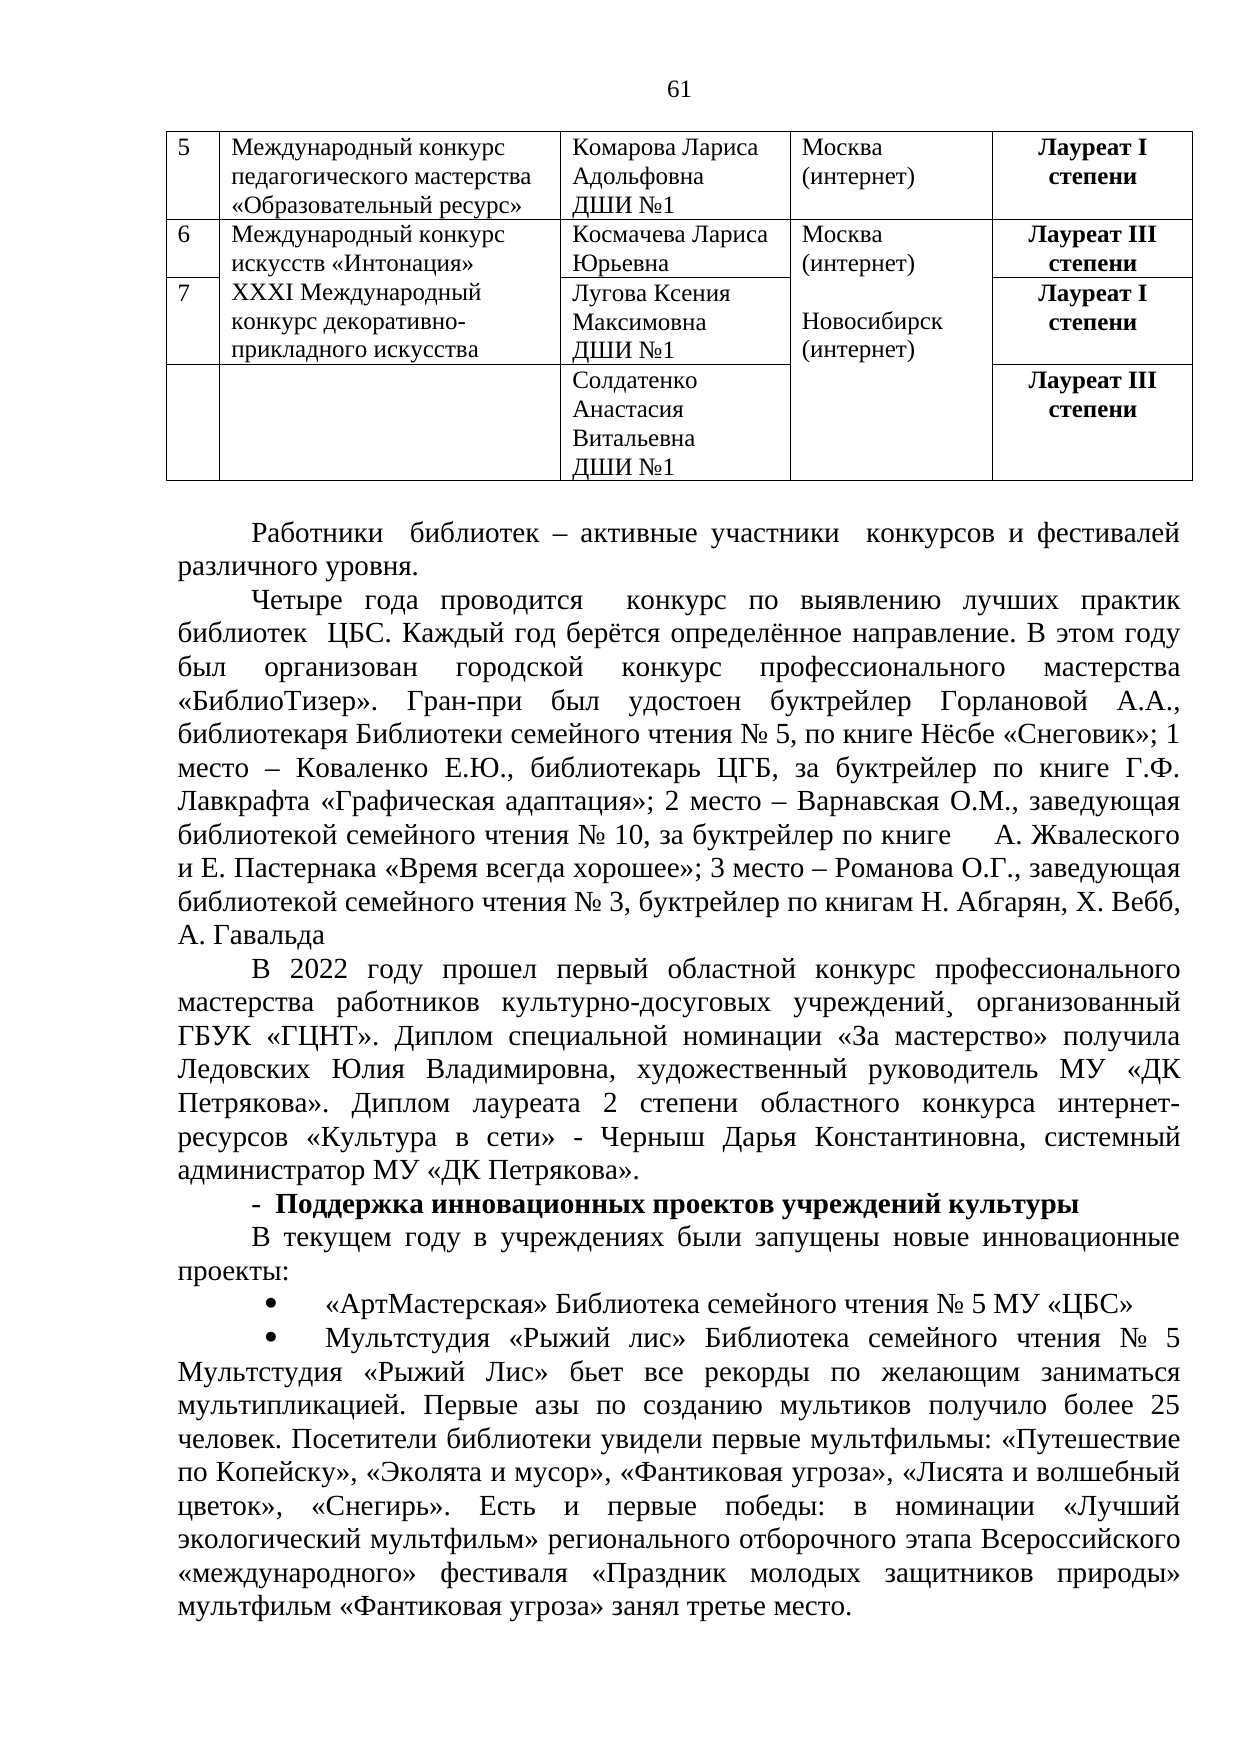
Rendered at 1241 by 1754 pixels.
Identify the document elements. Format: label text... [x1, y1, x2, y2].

table_cell Солдатенко Анастасия Витальевна ДШИ №1 [561, 365, 790, 480]
table_cell [167, 365, 219, 480]
table_cell Международный конкурс искусств «Интонация» XXXI Международный конкурс декоративно-прикладного искусства [220, 220, 560, 364]
list «АртМастерская» Библиотека семейного чтения № 5 МУ «ЦБС» [252, 1286, 1181, 1320]
table_cell Лугова Ксения Максимовна ДШИ №1 [561, 278, 790, 364]
table_cell 5 [167, 132, 219, 218]
table_cell Международный конкурс педагогического мастерства «Образовательный ресурс» [220, 132, 560, 218]
table_cell Лауреат III степени [993, 220, 1192, 277]
table_cell Москва (интернет) [791, 132, 992, 218]
list Мультстудия «Рыжий лис» Библиотека семейного чтения № 5 Мультстудия «Рыжий Лис» бьет все рекорды по желающим заниматься мультипликацией. Первые азы по созданию мультиков получило более 25 человек. Посетители библиотеки увидели первые мультфильмы: «Путешествие по Копейску», «Эколята и мусор», «Фантиковая угроза», «Лисята и волшебный цветок», «Снегирь». Есть и первые победы: в номинации «Лучший экологический мультфильм» регионального отборочного этапа Всероссийского «международного» фестиваля «Праздник молодых защитников природы» мультфильм «Фантиковая угроза» занял третье место. [177, 1320, 1181, 1622]
text Четыре года проводится конкурс по выявлению лучших практик библиотек ЦБС. Каждый год берётся определённое направление. В этом году был организован городской конкурс профессионального мастерства «БиблиоТизер». Гран-при был удостоен буктрейлер Горлановой А.А., библиотекаря Библиотеки семейного чтения № 5, по книге Нёсбе «Снеговик»; 1 место – Коваленко Е.Ю., библиотекарь ЦГБ, за буктрейлер по книге Г.Ф. Лавкрафта «Графическая адаптация»; 2 место – Варнавская О.М., заведующая библиотекой семейного чтения № 10, за буктрейлер по книге А. Жвалеского и Е. Пастернака «Время всегда хорошее»; 3 место – Романова О.Г., заведующая библиотекой семейного чтения № 3, буктрейлер по книгам Н. Абгарян, Х. Вебб, А. Гавальда [177, 582, 1181, 951]
table_cell [220, 365, 560, 480]
table_cell Лауреат III степени [993, 365, 1192, 480]
text - Поддержка инновационных проектов учреждений культуры [177, 1186, 1181, 1219]
table_cell Лауреат I степени [993, 278, 1192, 364]
text В 2022 году прошел первый областной конкурс профессионального мастерства работников культурно-досуговых учреждений¸ организованный ГБУК «ГЦНТ». Диплом специальной номинации «За мастерство» получила Ледовских Юлия Владимировна, художественный руководитель МУ «ДК Петрякова». Диплом лауреата 2 степени областного конкурса интернет-ресурсов «Культура в сети» - Черныш Дарья Константиновна, системный администратор МУ «ДК Петрякова». [177, 951, 1181, 1186]
table_cell Лауреат I степени [993, 132, 1192, 218]
table_cell Космачева Лариса Юрьевна [561, 220, 790, 277]
text Работники библиотек – активные участники конкурсов и фестивалей различного уровня. [177, 515, 1181, 582]
text В текущем году в учреждениях были запущены новые инновационные проекты: [177, 1219, 1181, 1286]
table_cell Комарова Лариса Адольфовна ДШИ №1 [561, 132, 790, 218]
table_cell 7 [167, 278, 219, 364]
table_cell Москва (интернет) Новосибирск (интернет) [791, 220, 992, 480]
table_cell 6 [167, 220, 219, 277]
